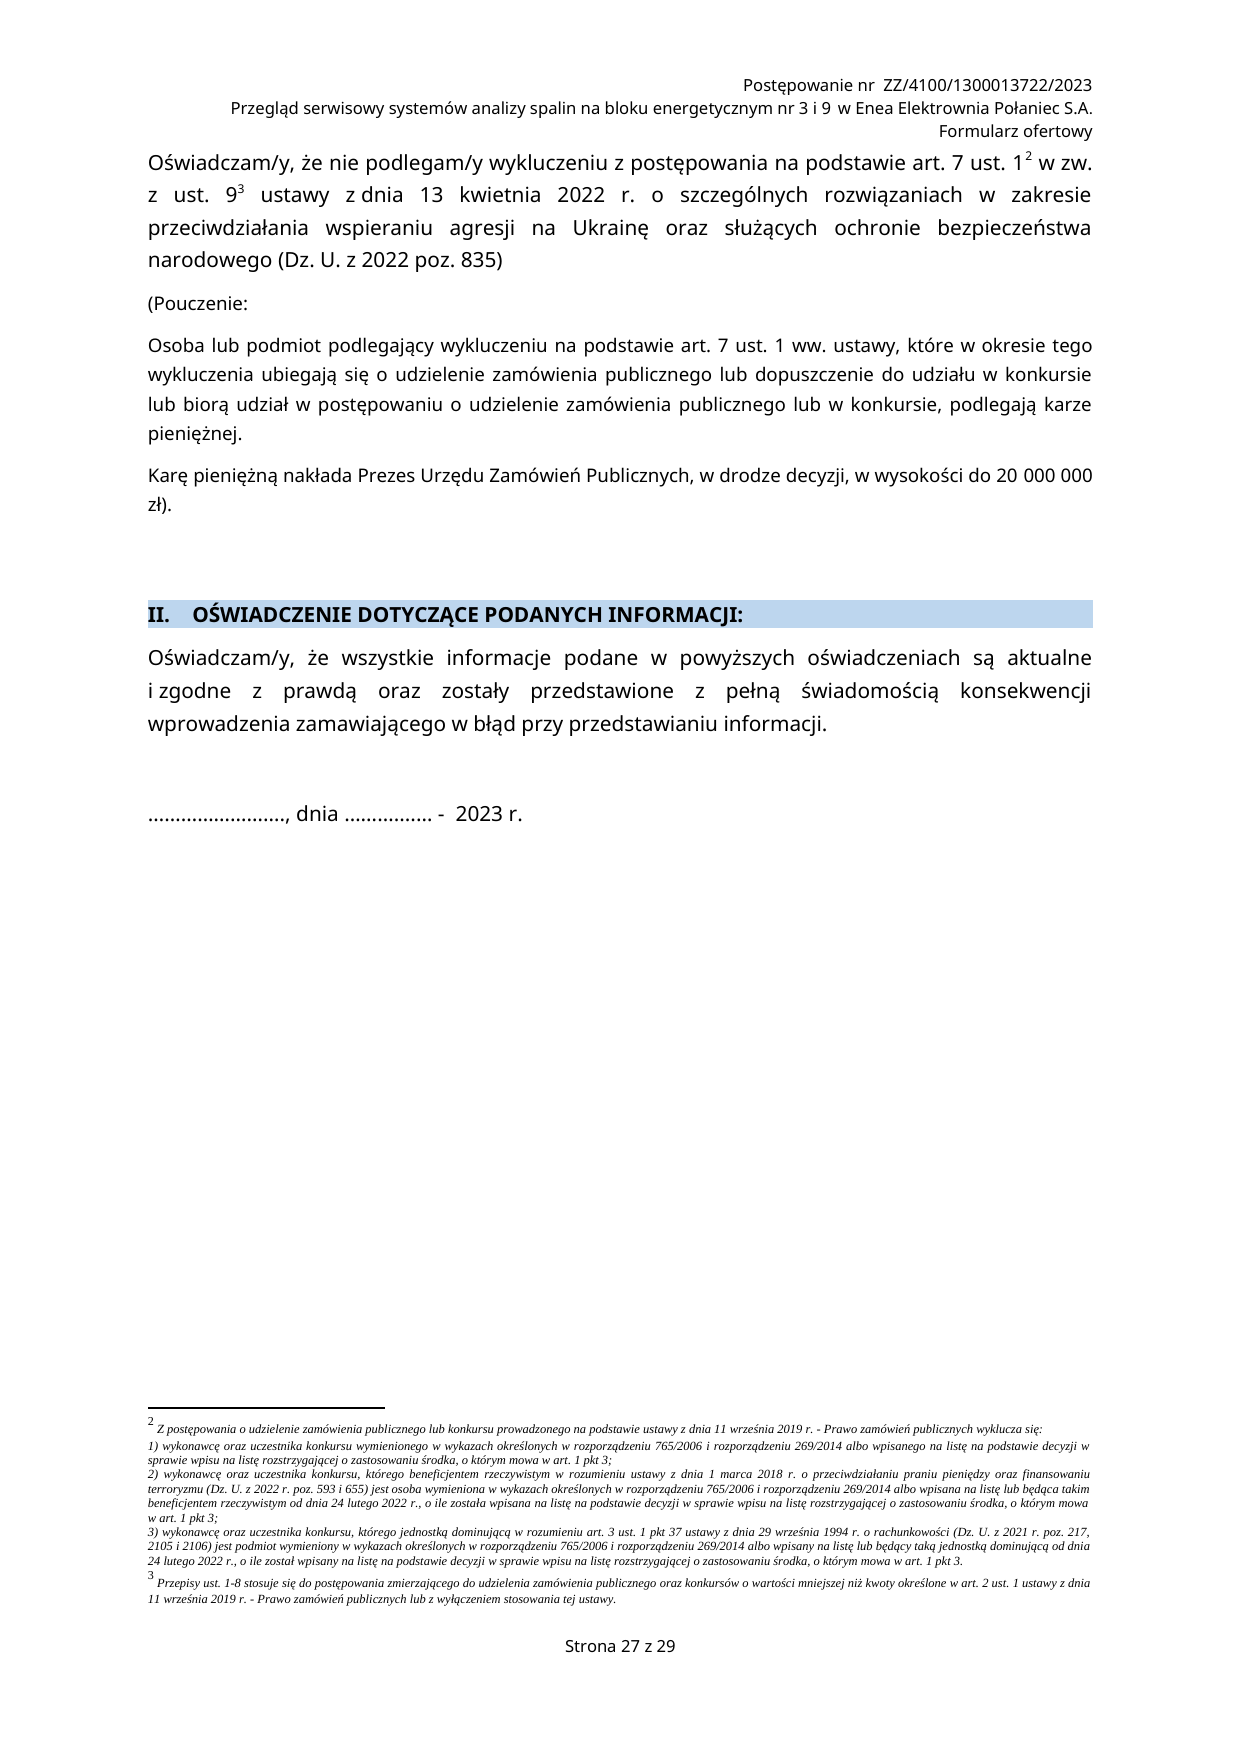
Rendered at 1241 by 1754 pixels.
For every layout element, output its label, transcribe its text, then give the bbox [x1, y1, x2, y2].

text ……………………., dnia ………....… - 2023 r. [148, 799, 1093, 827]
text Karę pieniężną nakłada Prezes Urzędu Zamówień Publicznych, w drodze decyzji, w wysokości do 20 000 000 zł). [148, 462, 1093, 517]
text Oświadczam/y, że nie podlegam/y wykluczeniu z postępowania na podstawie art. 7 ust. 1 w zw. z ust. 9 ustawy z dnia 13 kwietnia 2022 r. o szczególnych rozwiązaniach w zakresie przeciwdziałania wspieraniu agresji na Ukrainę oraz służących ochronie bezpieczeństwa narodowego (Dz. U. z 2022 poz. 835) [148, 148, 1093, 274]
list OŚWIADCZENIE DOTYCZĄCE PODANYCH INFORMACJI: [148, 600, 1093, 628]
text (Pouczenie: [148, 291, 1093, 316]
text Oświadczam/y, że wszystkie informacje podane w powyższych oświadczeniach są aktualne i zgodne z prawdą oraz zostały przedstawione z pełną świadomością konsekwencji wprowadzenia zamawiającego w błąd przy przedstawianiu informacji. [148, 643, 1093, 737]
text Osoba lub podmiot podlegający wykluczeniu na podstawie art. 7 ust. 1 ww. ustawy, które w okresie tego wykluczenia ubiegają się o udzielenie zamówienia publicznego lub dopuszczenie do udziału w konkursie lub biorą udział w postępowaniu o udzielenie zamówienia publicznego lub w konkursie, podlegają karze pieniężnej. [148, 332, 1093, 446]
